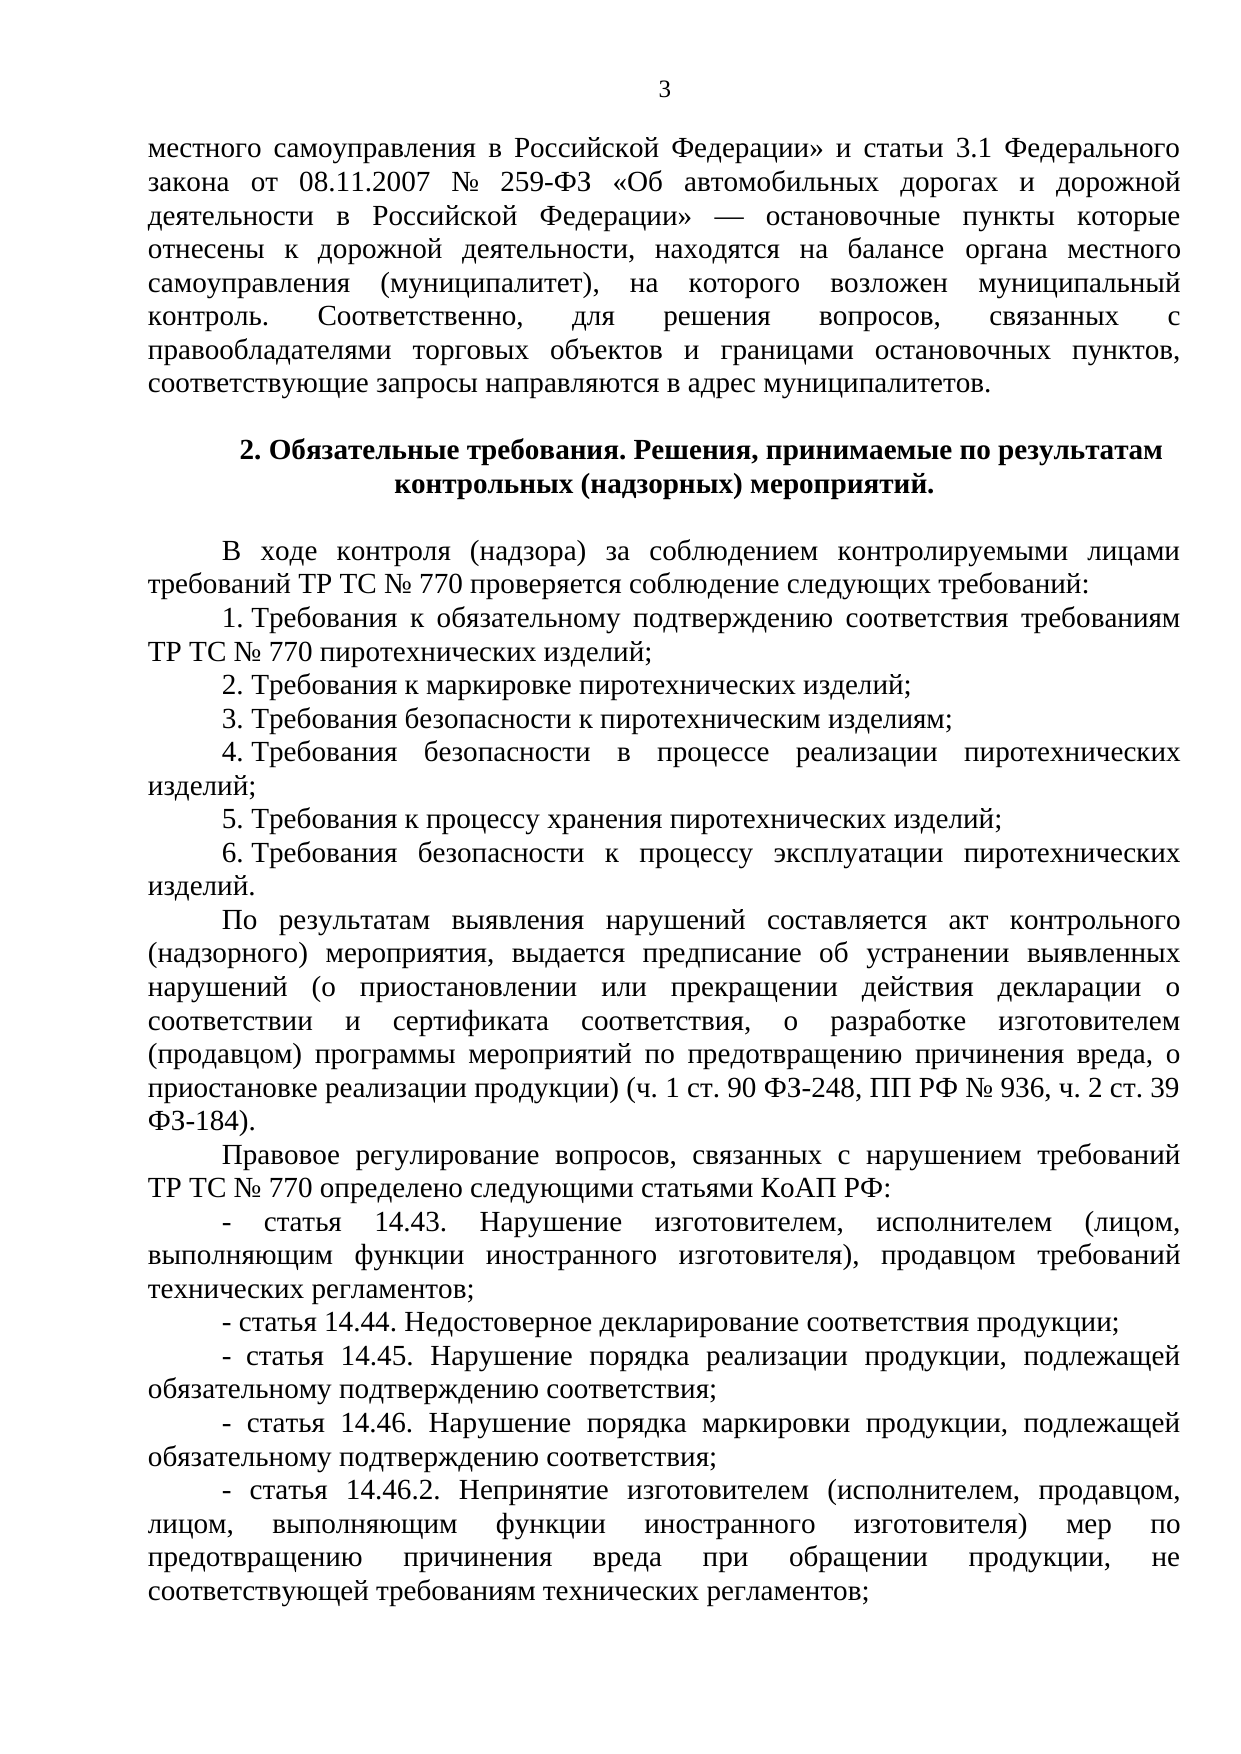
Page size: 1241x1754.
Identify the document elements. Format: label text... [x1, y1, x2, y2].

text - статья 14.46. Нарушение порядка маркировки продукции, подлежащей обязательному подтверждению соответствия; [148, 1405, 1181, 1472]
text Правовое регулирование вопросов, связанных с нарушением требований ТР ТС № 770 определено следующими статьями КоАП РФ: [148, 1137, 1181, 1204]
list Требования к маркировке пиротехнических изделий; [148, 667, 1181, 701]
list Требования безопасности к процессу эксплуатации пиротехнических изделий. [148, 835, 1181, 902]
text - статья 14.43. Нарушение изготовителем, исполнителем (лицом, выполняющим функции иностранного изготовителя), продавцом требований технических регламентов; [148, 1204, 1181, 1304]
list Требования безопасности к пиротехническим изделиям; [148, 701, 1181, 734]
text - статья 14.44. Недостоверное декларирование соответствия продукции; [148, 1304, 1181, 1338]
text - статья 14.45. Нарушение порядка реализации продукции, подлежащей обязательному подтверждению соответствия; [148, 1338, 1181, 1405]
text - статья 14.46.2. Непринятие изготовителем (исполнителем, продавцом, лицом, выполняющим функции иностранного изготовителя) мер по предотвращению причинения вреда при обращении продукции, не соответствующей требованиям технических регламентов; [148, 1472, 1181, 1606]
list Требования к процессу хранения пиротехнических изделий; [148, 801, 1181, 835]
text 2. Обязательные требования. Решения, принимаемые по результатам контрольных (надзорных) мероприятий. [148, 432, 1181, 499]
text По результатам выявления нарушений составляется акт контрольного (надзорного) мероприятия, выдается предписание об устранении выявленных нарушений (о приостановлении или прекращении действия декларации о соответствии и сертификата соответствия, о разработке изготовителем (продавцом) программы мероприятий по предотвращению причинения вреда, о приостановке реализации продукции) (ч. 1 ст. 90 ФЗ-248, ПП РФ № 936, ч. 2 ст. 39 ФЗ-184). [148, 902, 1181, 1137]
text В ходе контроля (надзора) за соблюдением контролируемыми лицами требований ТР ТС № 770 проверяется соблюдение следующих требований: [148, 533, 1181, 600]
list Требования к обязательному подтверждению соответствия требованиям ТР ТС № 770 пиротехнических изделий; [148, 600, 1181, 667]
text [148, 131, 1181, 399]
list Требования безопасности в процессе реализации пиротехнических изделий; [148, 734, 1181, 801]
